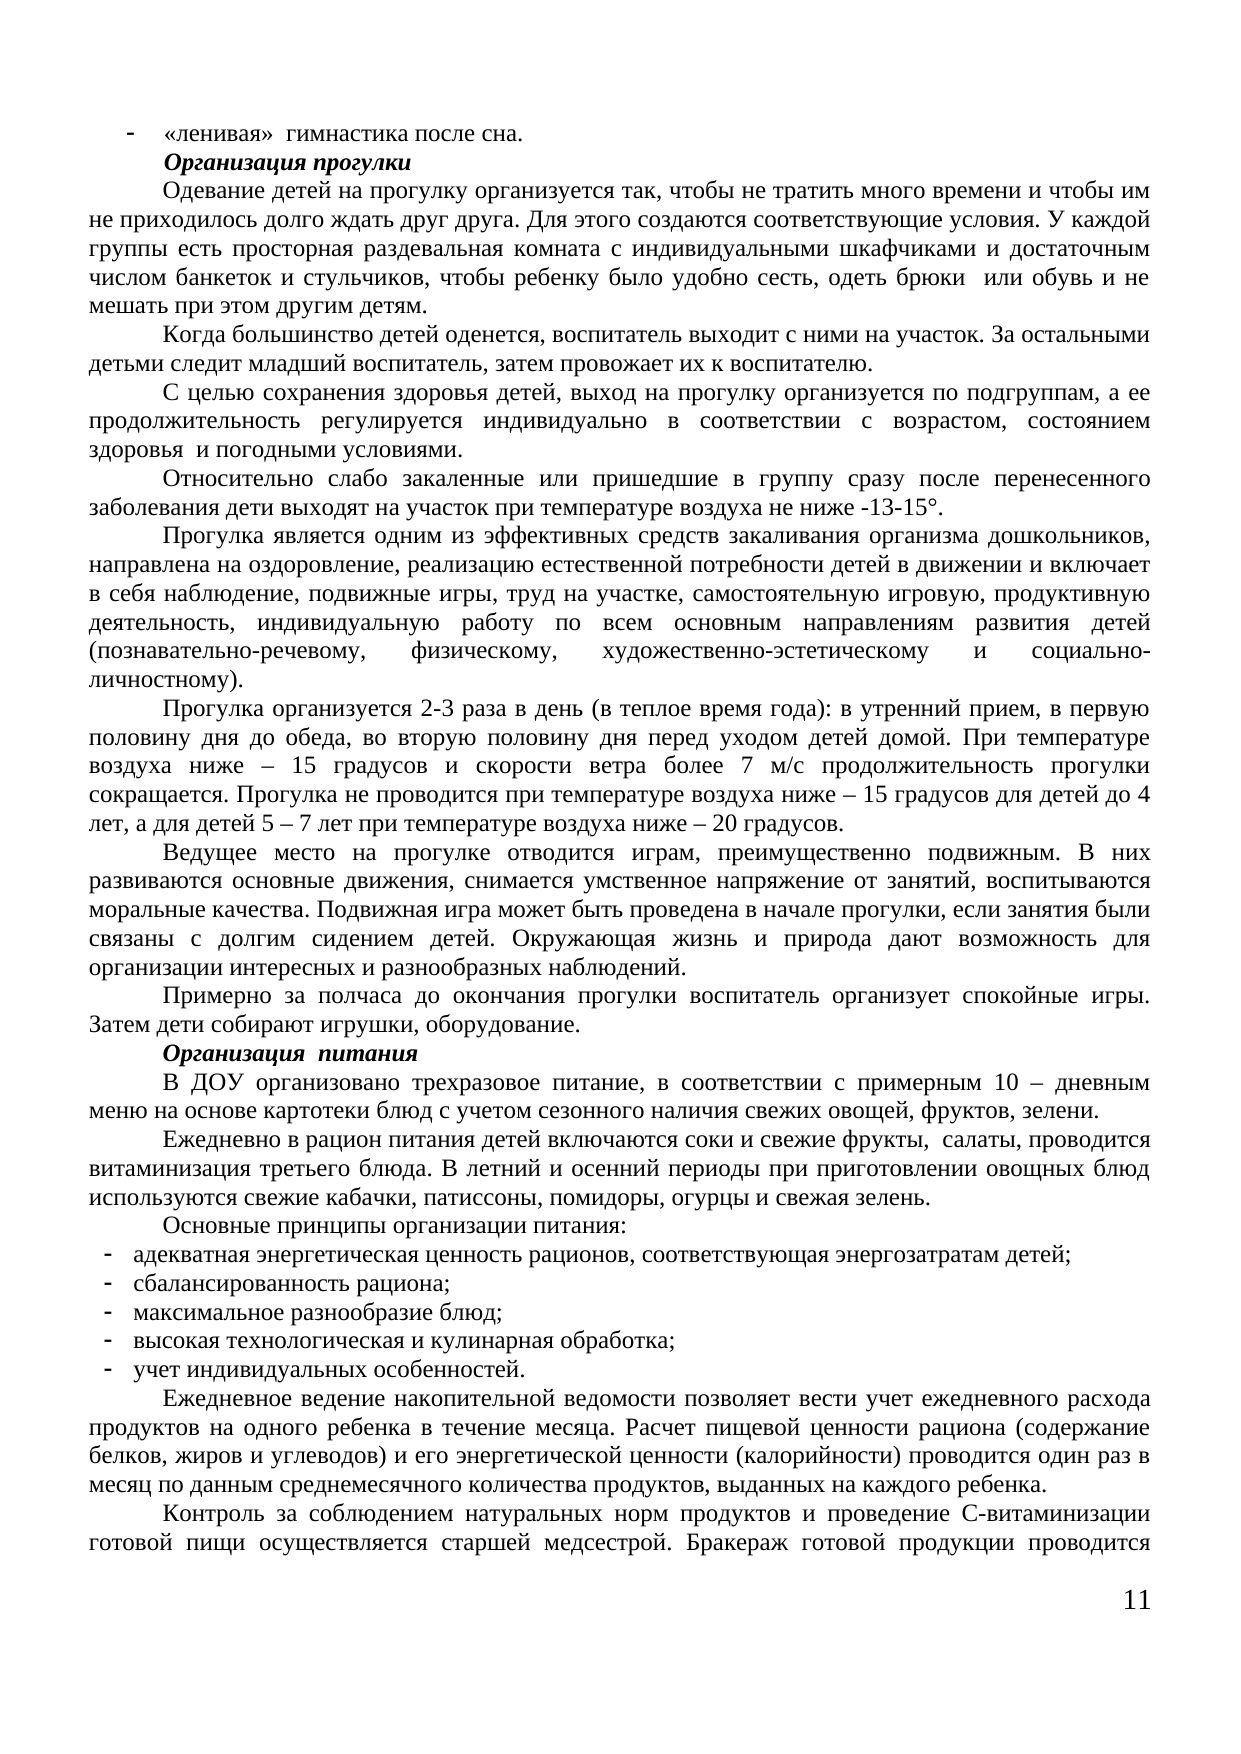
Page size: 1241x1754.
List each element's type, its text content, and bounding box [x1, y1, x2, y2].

subtitle Примерно за полчаса до окончания прогулки воспитатель организует спокойные игры. Затем дети собирают игрушки, оборудование. [89, 981, 1152, 1038]
list учет индивидуальных особенностей. [103, 1354, 1152, 1383]
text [89, 1498, 1152, 1556]
text С целью сохранения здоровья детей, выход на прогулку организуется по подгруппам, а ее продолжительность регулируется индивидуально в соответствии с возрастом, состоянием здоровья и погодными условиями. [89, 377, 1152, 463]
text Ведущее место на прогулке отводится играм, преимущественно подвижным. В них развиваются основные движения, снимается умственное напряжение от занятий, воспитываются моральные качества. Подвижная игра может быть проведена в начале прогулки, если занятия были связаны с долгим сидением детей. Окружающая жизнь и природа дают возможность для организации интересных и разнообразных наблюдений. [89, 837, 1152, 981]
list сбалансированность рациона; [103, 1268, 1152, 1297]
text Когда большинство детей оденется, воспитатель выходит с ними на участок. За остальными детьми следит младший воспитатель, затем провожает их к воспитателю. [89, 319, 1152, 377]
list максимальное разнообразие блюд; [103, 1297, 1152, 1326]
text Основные принципы организации питания: [89, 1211, 1152, 1239]
list «ленивая» гимнастика после сна. [126, 118, 1152, 147]
text Прогулка является одним из эффективных средств закаливания организма дошкольников, направлена на оздоровление, реализацию естественной потребности детей в движении и включает в себя наблюдение, подвижные игры, труд на участке, самостоятельную игровую, продуктивную деятельность, индивидуальную работу по всем основным направлениям развития детей (познавательно-речевому, физическому, художественно-эстетическому и социально-личностному). [89, 521, 1152, 693]
list высокая технологическая и кулинарная обработка; [103, 1326, 1152, 1354]
list адекватная энергетическая ценность рационов, соответствующая энергозатратам детей; [103, 1239, 1152, 1268]
text В ДОУ организовано трехразовое питание, в соответствии с примерным 10 – дневным меню на основе картотеки блюд с учетом сезонного наличия свежих овощей, фруктов, зелени. [89, 1067, 1152, 1124]
text Относительно слабо закаленные или пришедшие в группу сразу после перенесенного заболевания дети выходят на участок при температуре воздуха не ниже -13-15°. [89, 463, 1152, 521]
text Организация питания [89, 1038, 1152, 1067]
text Одевание детей на прогулку организуется так, чтобы не тратить много времени и чтобы им не приходилось долго ждать друг друга. Для этого создаются соответствующие условия. У каждой группы есть просторная раздевальная комната с индивидуальными шкафчиками и достаточным числом банкеток и стульчиков, чтобы ребенку было удобно сесть, одеть брюки или обувь и не мешать при этом другим детям. [89, 176, 1152, 319]
list Организация прогулки [164, 147, 1152, 176]
text Ежедневно в рацион питания детей включаются соки и свежие фрукты, салаты, проводится витаминизация третьего блюда. В летний и осенний периоды при приготовлении овощных блюд используются свежие кабачки, патиссоны, помидоры, огурцы и свежая зелень. [89, 1124, 1152, 1211]
text Ежедневное ведение накопительной ведомости позволяет вести учет ежедневного расхода продуктов на одного ребенка в течение месяца. Расчет пищевой ценности рациона (содержание белков, жиров и углеводов) и его энергетической ценности (калорийности) проводится один раз в месяц по данным среднемесячного количества продуктов, выданных на каждого ребенка. [89, 1383, 1152, 1498]
text Прогулка организуется 2-3 раза в день (в теплое время года): в утренний прием, в первую половину дня до обеда, во вторую половину дня перед уходом детей домой. При температуре воздуха ниже – 15 градусов и скорости ветра более 7 м/с продолжительность прогулки сокращается. Прогулка не проводится при температуре воздуха ниже – 15 градусов для детей до 4 лет, а для детей 5 – 7 лет при температуре воздуха ниже – 20 градусов. [89, 693, 1152, 837]
